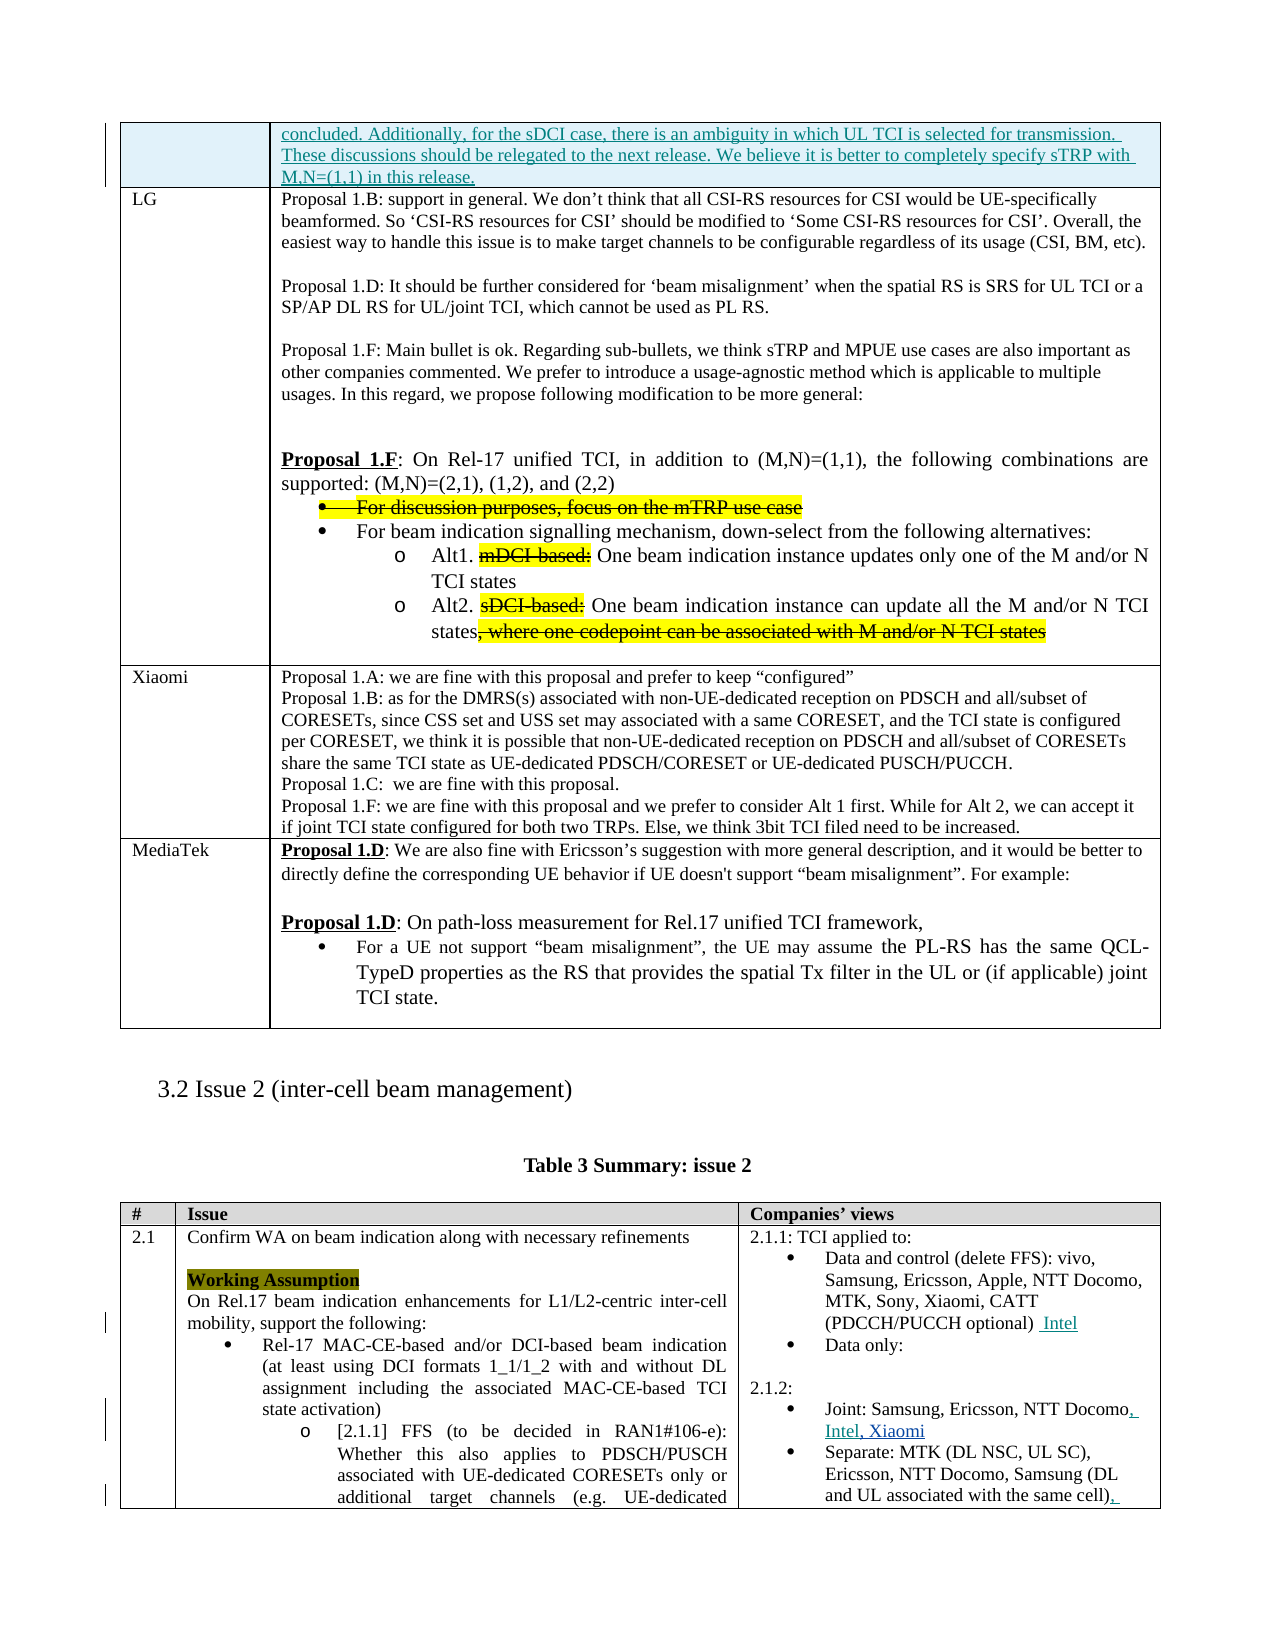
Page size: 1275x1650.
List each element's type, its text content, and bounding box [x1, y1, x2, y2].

table_header # [121, 1203, 175, 1224]
table_cell Proposal 1.D: We are also fine with Ericsson’s suggestion with more general description, and it would be better to directly define the corresponding UE behavior if UE doesn't support “beam misalignment”. For example: Proposal 1.D: On path-loss measurement for Rel.17 unified TCI framework, For a UE not support “beam misalignment”, the UE may assume the PL-RS has the same QCL-TypeD properties as the RS that provides the spatial Tx filter in the UL or (if applicable) joint TCI state. [271, 839, 1160, 1027]
table_header Companies’ views [739, 1203, 1160, 1224]
table_cell Xiaomi [121, 666, 269, 838]
table_cell MediaTek [121, 839, 269, 1027]
table_header Issue [176, 1203, 738, 1224]
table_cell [739, 1226, 1160, 1507]
text Table 3 Summary: issue 2 [120, 1146, 1155, 1184]
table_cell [176, 1226, 738, 1507]
table_cell Proposal 1.A: we are fine with this proposal and prefer to keep “configured” Proposal 1.B: as for the DMRS(s) associated with non-UE-dedicated reception on PDSCH and all/subset of CORESETs, since CSS set and USS set may associated with a same CORESET, and the TCI state is configured per CORESET, we think it is possible that non-UE-dedicated reception on PDSCH and all/subset of CORESETs share the same TCI state as UE-dedicated PDSCH/CORESET or UE-dedicated PUSCH/PUCCH. Proposal 1.C: we are fine with this proposal. Proposal 1.F: we are fine with this proposal and we prefer to consider Alt 1 first. While for Alt 2, we can accept it if joint TCI state configured for both two TRPs. Else, we think 3bit TCI filed need to be increased. [271, 666, 1160, 838]
table_cell Proposal 1.B: support in general. We don’t think that all CSI-RS resources for CSI would be UE-specifically beamformed. So ‘CSI-RS resources for CSI’ should be modified to ‘Some CSI-RS resources for CSI’. Overall, the easiest way to handle this issue is to make target channels to be configurable regardless of its usage (CSI, BM, etc). Proposal 1.D: It should be further considered for ‘beam misalignment’ when the spatial RS is SRS for UL TCI or a SP/AP DL RS for UL/joint TCI, which cannot be used as PL RS. Proposal 1.F: Main bullet is ok. Regarding sub-bullets, we think sTRP and MPUE use cases are also important as other companies commented. We prefer to introduce a usage-agnostic method which is applicable to multiple usages. In this regard, we propose following modification to be more general: Proposal 1.F: On Rel-17 unified TCI, in addition to (M,N)=(1,1), the following combinations are supported: (M,N)=(2,1), (1,2), and (2,2) For discussion purposes, focus on the mTRP use case For beam indication signalling mechanism, down-select from the following alternatives: Alt1. mDCI-based: One beam indication instance updates only one of the M and/or N TCI states Alt2. sDCI-based: One beam indication instance can update all the M and/or N TCI states, where one codepoint can be associated with M and/or N TCI states [271, 188, 1160, 664]
table_cell LG [121, 188, 269, 664]
table_cell 2.1 [121, 1226, 175, 1507]
subtitle Issue 2 (inter-cell beam management) [157, 1070, 1155, 1108]
